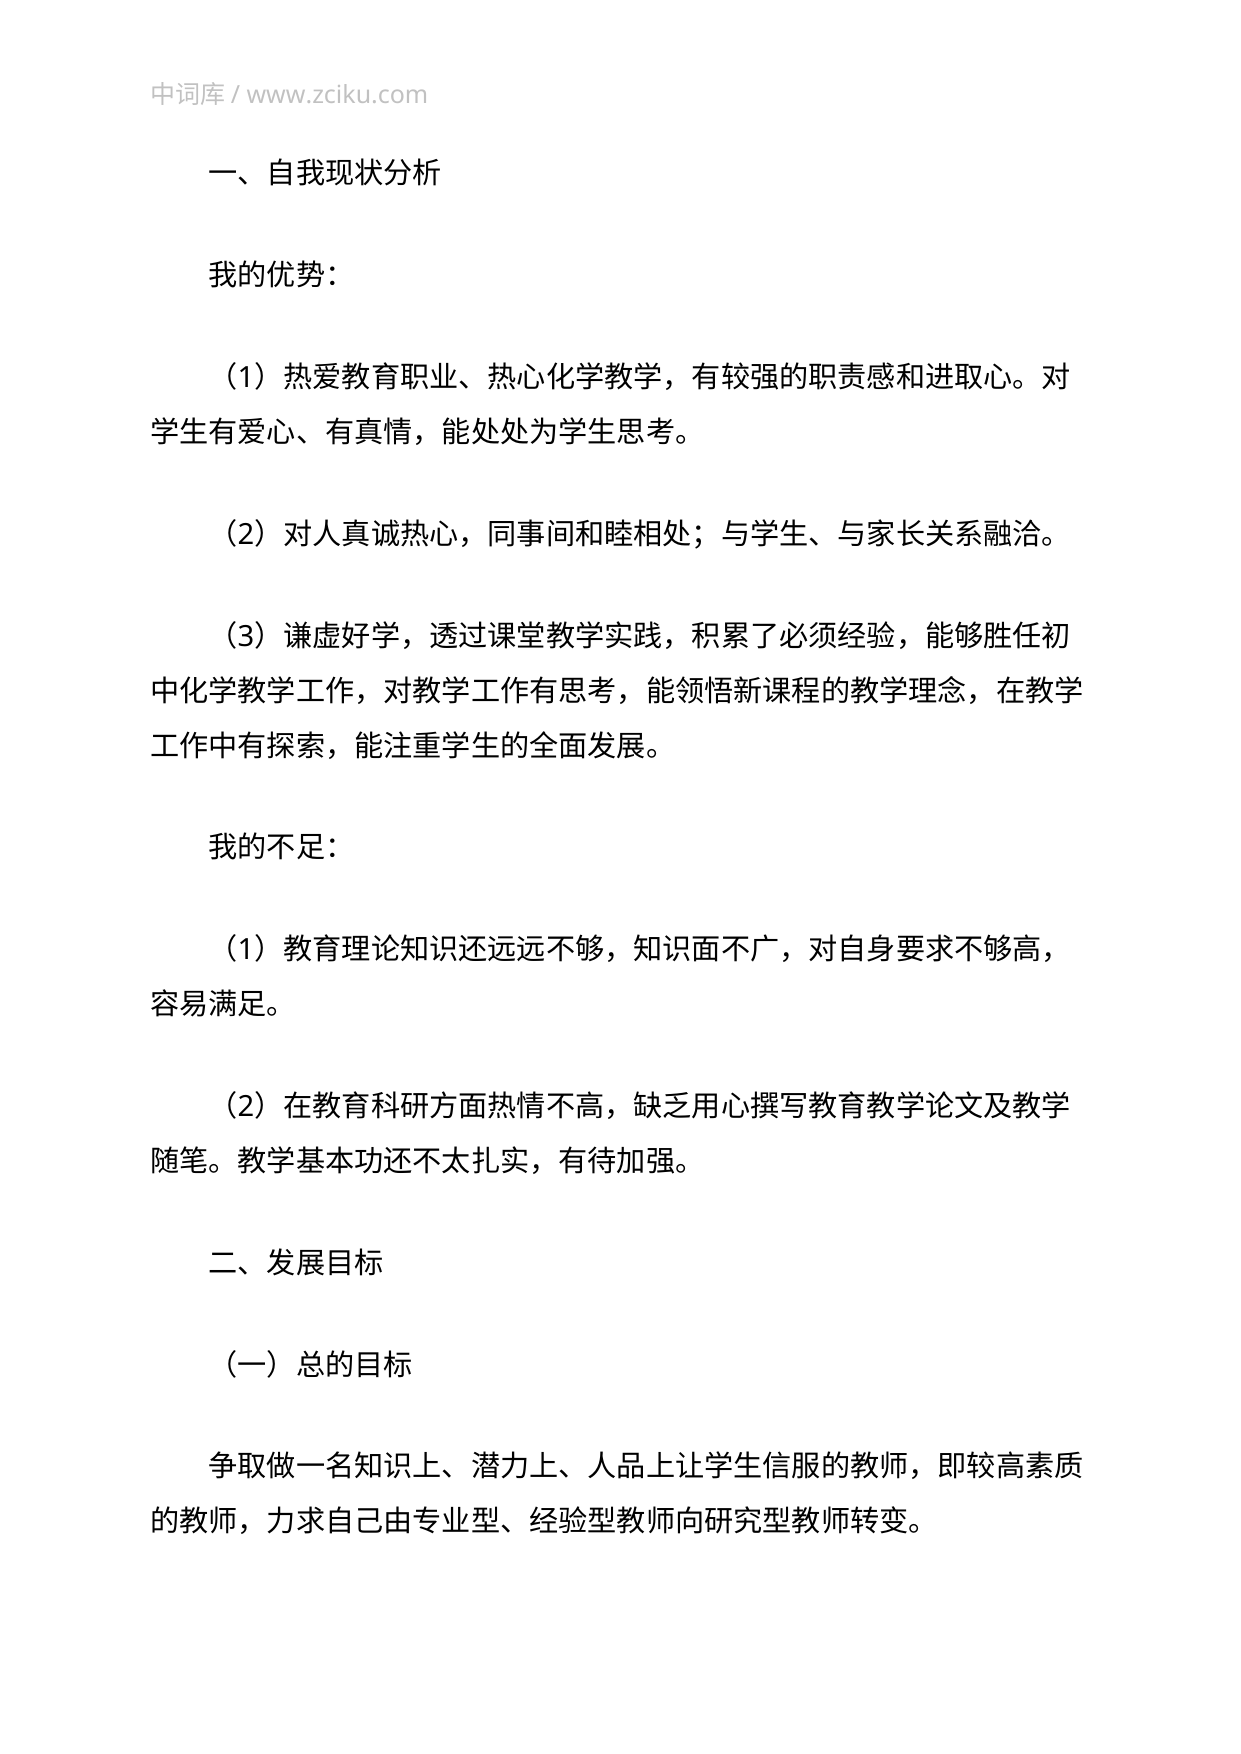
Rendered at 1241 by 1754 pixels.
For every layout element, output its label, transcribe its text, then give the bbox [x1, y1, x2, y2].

text （1）热爱教育职业、热心化学教学，有较强的职责感和进取心。对学生有爱心、有真情，能处处为学生思考。 [150, 353, 1090, 451]
text 争取做一名知识上、潜力上、人品上让学生信服的教师，即较高素质的教师，力求自己由专业型、经验型教师向研究型教师转变。 [150, 1443, 1090, 1540]
text 我的优势： [150, 252, 1090, 294]
text 二、发展目标 [150, 1239, 1090, 1282]
text （2）在教育科研方面热情不高，缺乏用心撰写教育教学论文及教学随笔。教学基本功还不太扎实，有待加强。 [150, 1082, 1090, 1180]
text 我的不足： [150, 824, 1090, 866]
text （3）谦虚好学，透过课堂教学实践，积累了必须经验，能够胜任初中化学教学工作，对教学工作有思考，能领悟新课程的教学理念，在教学工作中有探索，能注重学生的全面发展。 [150, 612, 1090, 764]
text 一、自我现状分析 [150, 150, 1090, 192]
text （一）总的目标 [150, 1341, 1090, 1383]
text （2）对人真诚热心，同事间和睦相处；与学生、与家长关系融洽。 [150, 510, 1090, 553]
text （1）教育理论知识还远远不够，知识面不广，对自身要求不够高，容易满足。 [150, 926, 1090, 1023]
